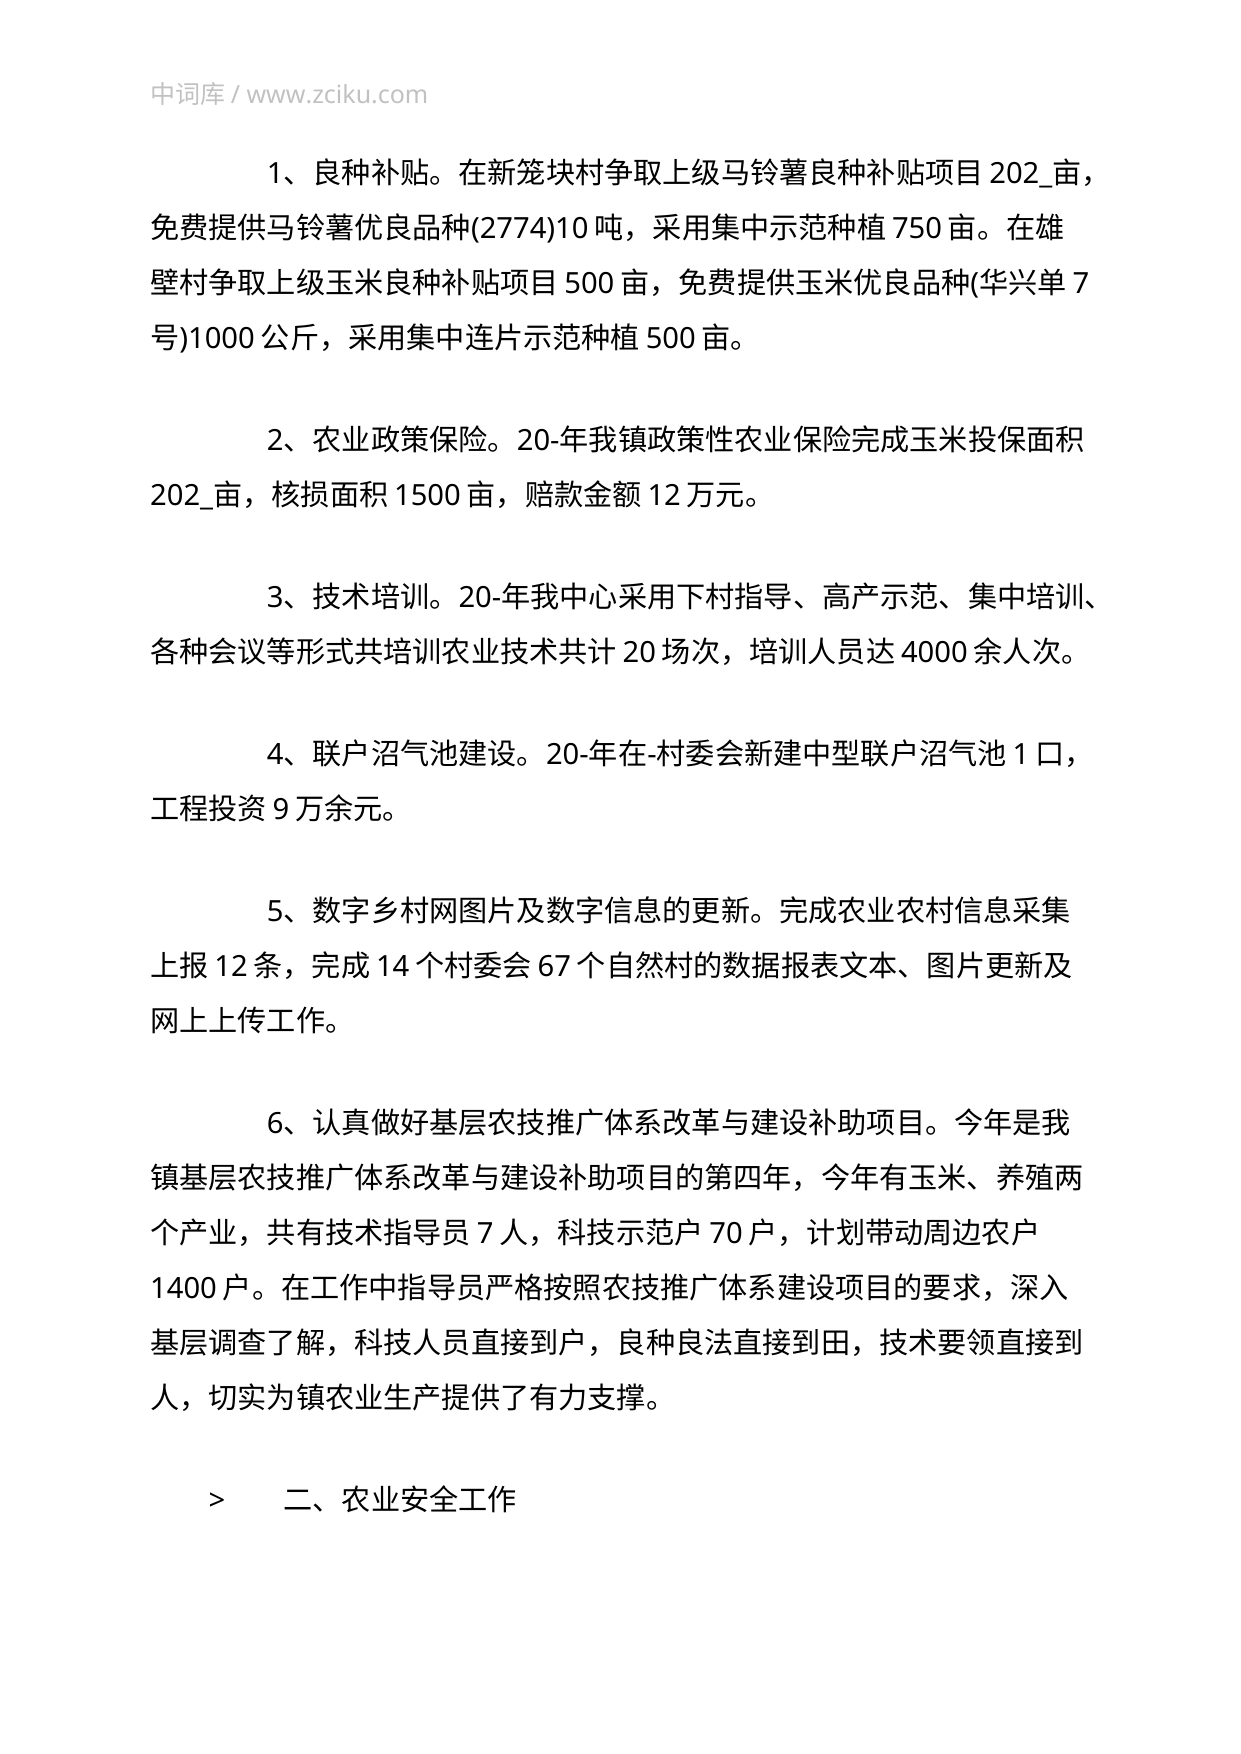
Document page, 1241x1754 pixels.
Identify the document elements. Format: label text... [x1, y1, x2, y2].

text 4、联户沼气池建设。20-年在-村委会新建中型联户沼气池1口，工程投资9万余元。 [150, 731, 1090, 828]
text 1、良种补贴。在新笼块村争取上级马铃薯良种补贴项目202_亩，免费提供马铃薯优良品种(2774)10吨，采用集中示范种植750亩。在雄壁村争取上级玉米良种补贴项目500亩，免费提供玉米优良品种(华兴单7号)1000公斤，采用集中连片示范种植500亩。 [150, 150, 1090, 357]
text > 二、农业安全工作 [150, 1476, 1090, 1519]
text 6、认真做好基层农技推广体系改革与建设补助项目。今年是我镇基层农技推广体系改革与建设补助项目的第四年，今年有玉米、养殖两个产业，共有技术指导员7人，科技示范户70户，计划带动周边农户1400户。在工作中指导员严格按照农技推广体系建设项目的要求，深入基层调查了解，科技人员直接到户，良种良法直接到田，技术要领直接到人，切实为镇农业生产提供了有力支撑。 [150, 1100, 1090, 1417]
text 5、数字乡村网图片及数字信息的更新。完成农业农村信息采集上报12条，完成14个村委会67个自然村的数据报表文本、图片更新及网上上传工作。 [150, 888, 1090, 1040]
text 3、技术培训。20-年我中心采用下村指导、高产示范、集中培训、各种会议等形式共培训农业技术共计20场次，培训人员达4000余人次。 [150, 574, 1090, 671]
text 2、农业政策保险。20-年我镇政策性农业保险完成玉米投保面积202_亩，核损面积1500亩，赔款金额12万元。 [150, 417, 1090, 514]
